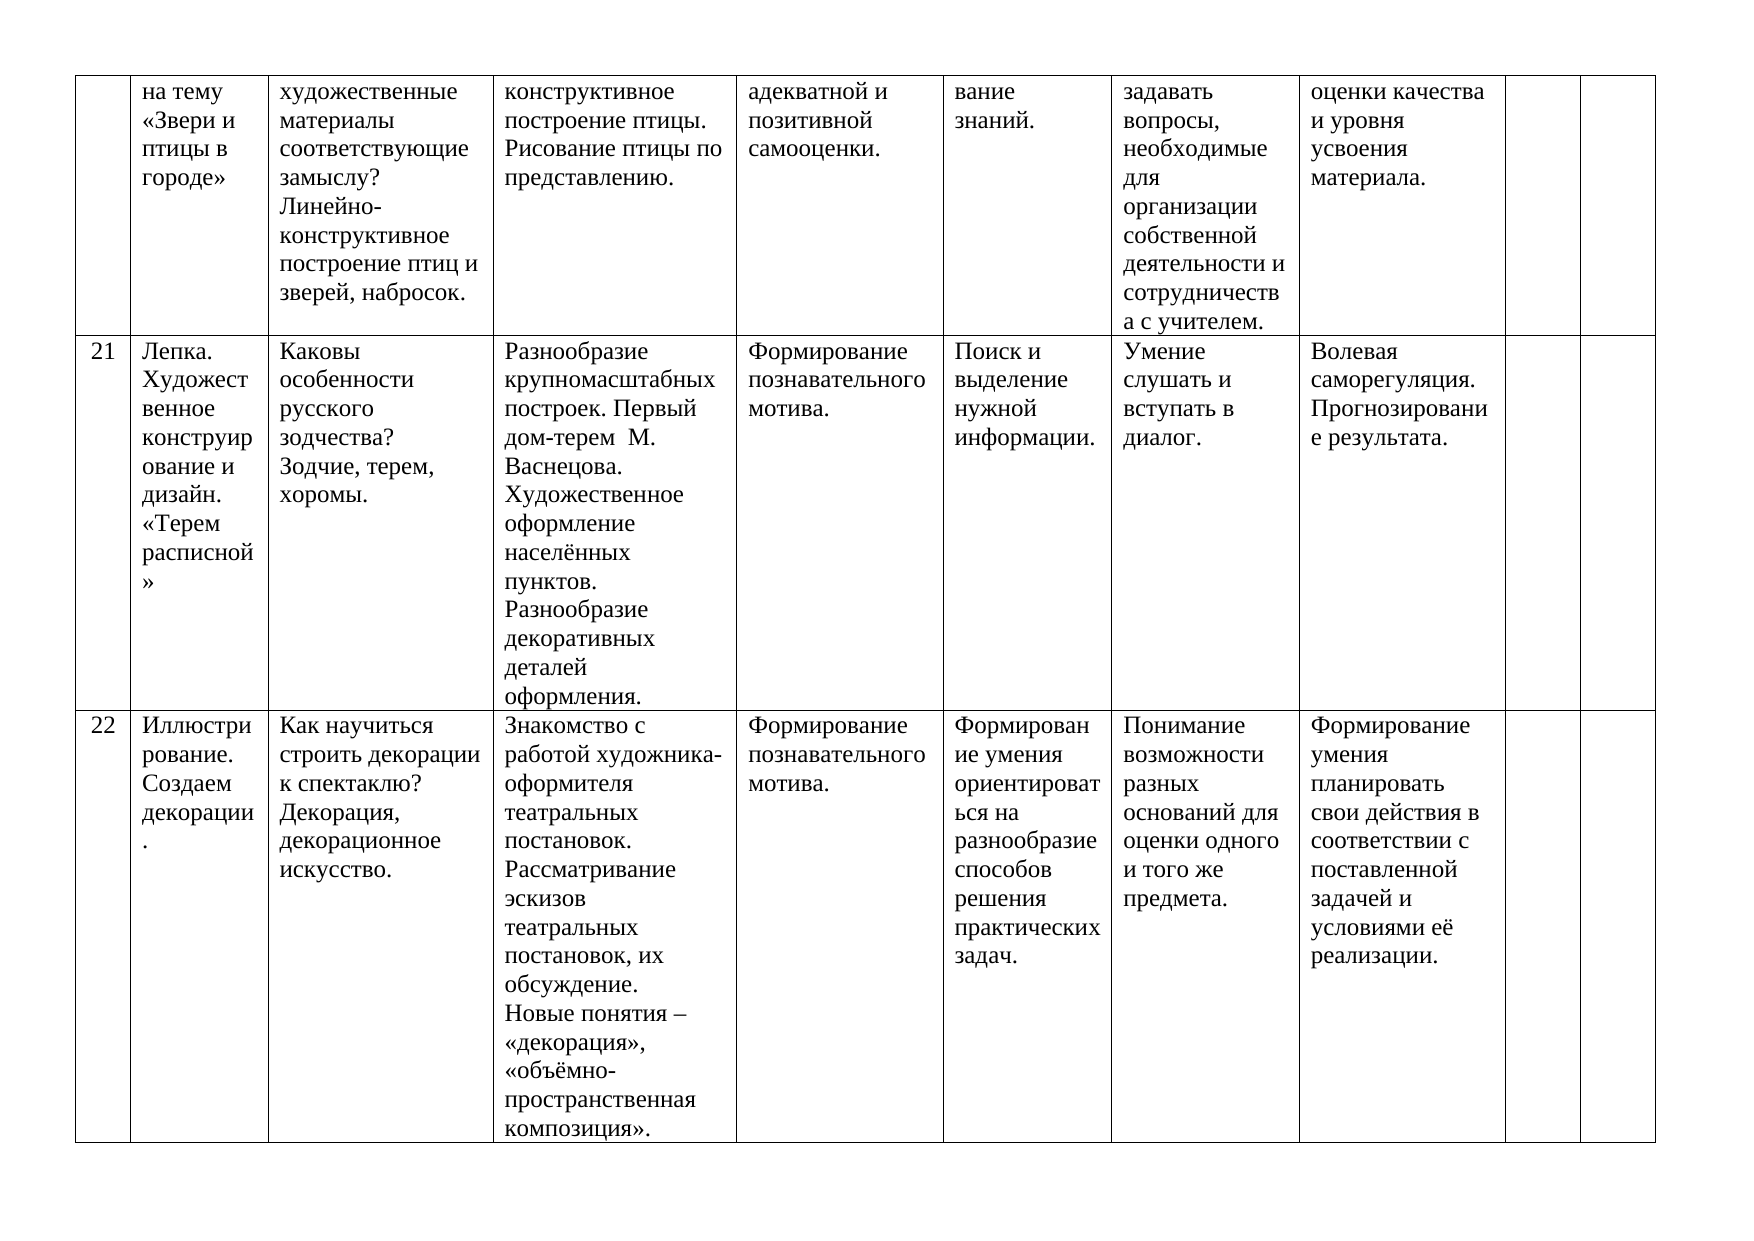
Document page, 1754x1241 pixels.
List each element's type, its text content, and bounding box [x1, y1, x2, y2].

table_cell Понимание возможности разных оснований для оценки одного и того же предмета. [1112, 711, 1299, 1142]
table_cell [944, 76, 1111, 335]
table_cell Волевая саморегуляция. Прогнозирование результата. [1300, 336, 1505, 709]
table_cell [494, 76, 736, 335]
table_cell Каковы особенности русского зодчества? Зодчие, терем, хоромы. [269, 336, 493, 709]
table_cell Формирование умения ориентироваться на разнообразие способов решения практических задач. [944, 711, 1111, 1142]
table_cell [269, 76, 493, 335]
table_cell [1581, 336, 1655, 709]
table_cell Разнообразие крупномасштабных построек. Первый дом-терем М. Васнецова. Художественное оформление населённых пунктов. Разнообразие декоративных деталей оформления. [494, 336, 736, 709]
table_cell Формирование познавательного мотива. [737, 711, 943, 1142]
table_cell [131, 76, 268, 335]
table_cell Знакомство с работой художника-оформителя театральных постановок. Рассматривание эскизов театральных постановок, их обсуждение. Новые понятия – «декорация», «объёмно-пространственная композиция». [494, 711, 736, 1142]
table_cell Умение слушать и вступать в диалог. [1112, 336, 1299, 709]
table_cell Лепка. Художественное конструирование и дизайн. «Терем расписной» [131, 336, 268, 709]
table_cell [737, 76, 943, 335]
table_cell [1581, 711, 1655, 1142]
table_cell [1506, 336, 1580, 709]
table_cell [1112, 76, 1299, 335]
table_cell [1300, 76, 1505, 335]
table_cell 21 [76, 336, 130, 709]
table_cell Как научиться строить декорации к спектаклю? Декорация, декорационное искусство. [269, 711, 493, 1142]
table_cell 22 [76, 711, 130, 1142]
table_cell Поиск и выделение нужной информации. [944, 336, 1111, 709]
table_cell [1506, 76, 1580, 335]
table_cell [1506, 711, 1580, 1142]
table_cell Иллюстрирование. Создаем декорации. [131, 711, 268, 1142]
table_cell Формирование умения планировать свои действия в соответствии с поставленной задачей и условиями её реализации. [1300, 711, 1505, 1142]
table_cell Формирование познавательного мотива. [737, 336, 943, 709]
table_cell 20 [76, 76, 130, 335]
table_cell [1581, 76, 1655, 335]
